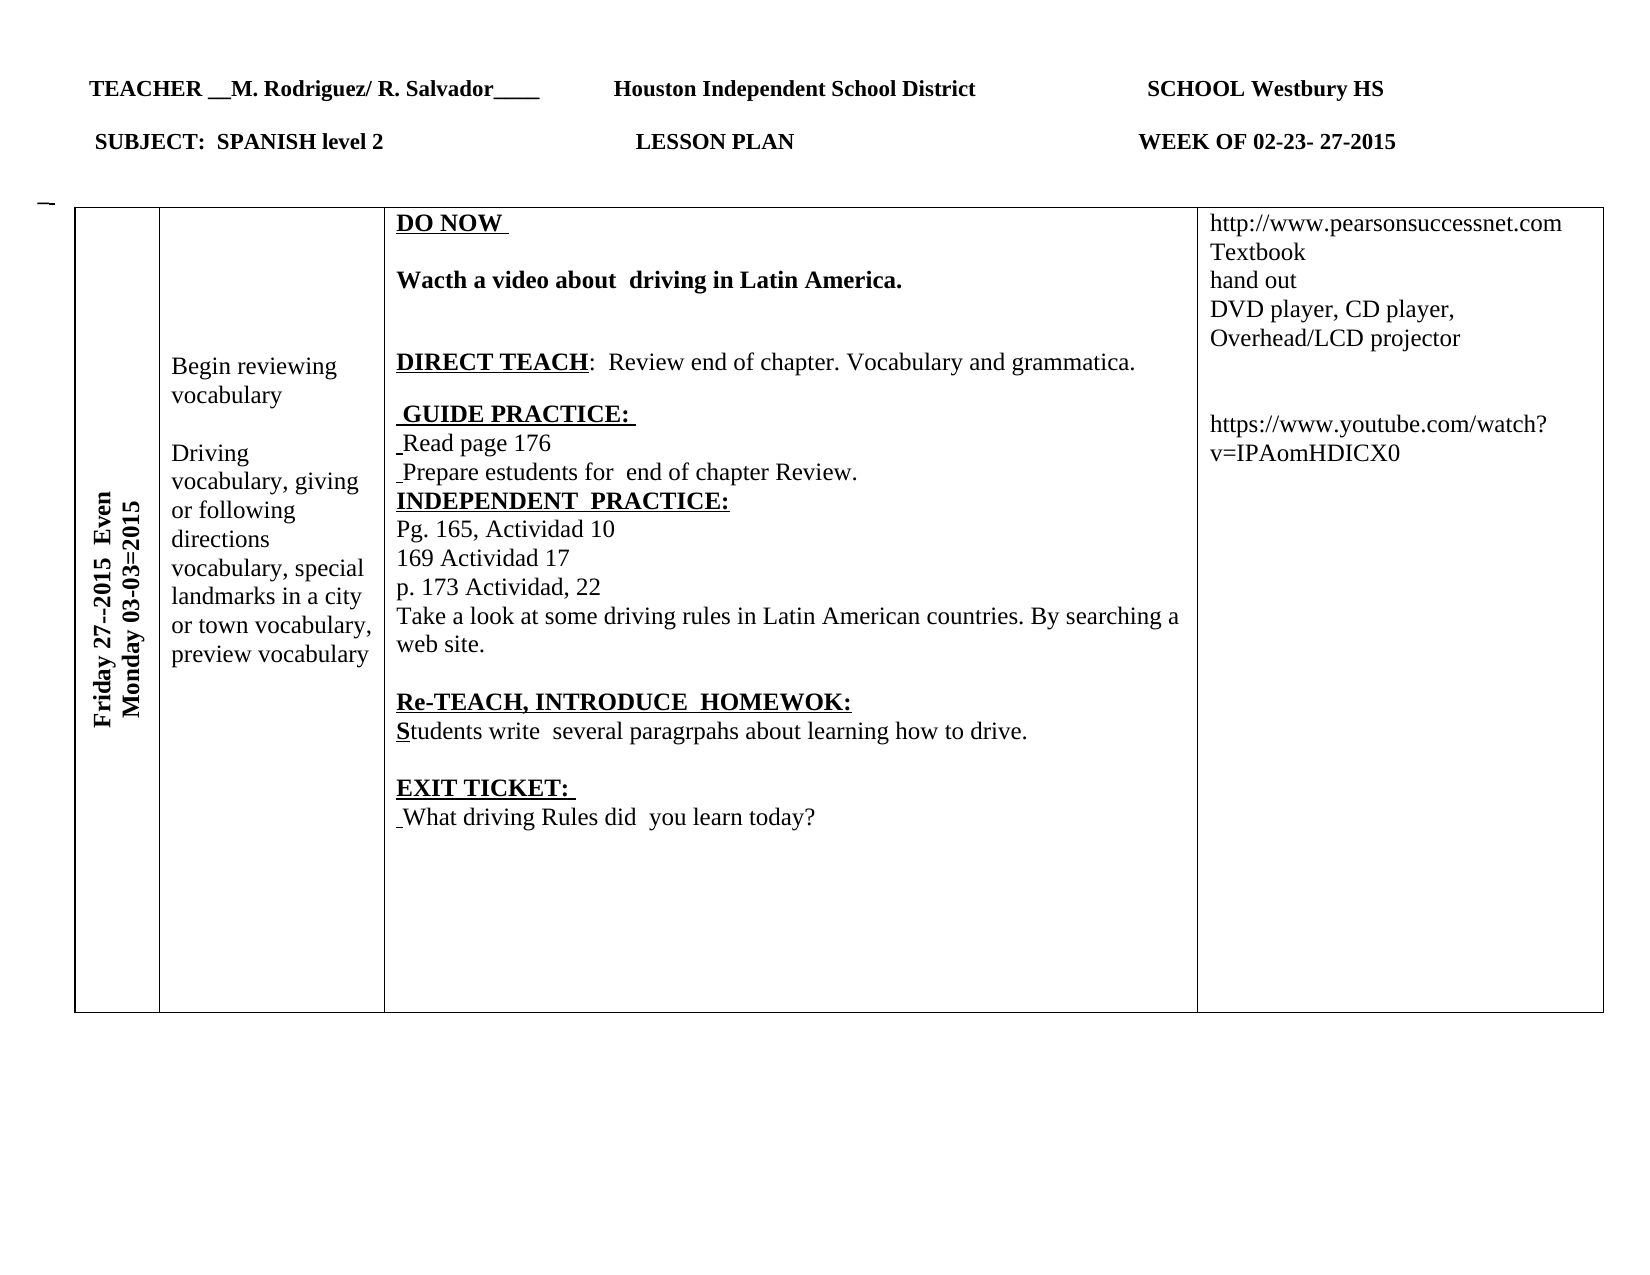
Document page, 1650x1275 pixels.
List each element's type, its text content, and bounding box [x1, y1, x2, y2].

table_cell Friday 27--2015 Even Monday 03-03=2015 [76, 208, 159, 1012]
table_cell http://www.pearsonsuccessnet.com Textbook hand out DVD player, CD player, Overhead/LCD projector https://www.youtube.com/watch?v=IPAomHDICX0 [1198, 208, 1603, 1012]
table_cell DO NOW Wacth a video about driving in Latin America. DIRECT TEACH: Review end of chapter. Vocabulary and grammatica. GUIDE PRACTICE: Read page 176 Prepare estudents for end of chapter Review. INDEPENDENT PRACTICE: Pg. 165, Actividad 10 169 Actividad 17 p. 173 Actividad, 22 Take a look at some driving rules in Latin American countries. By searching a web site. Re-TEACH, INTRODUCE HOMEWOK: Students write several paragrpahs about learning how to drive. EXIT TICKET: What driving Rules did you learn today? [385, 208, 1197, 1012]
table_cell Begin reviewing vocabulary Driving vocabulary, giving or following directions vocabulary, special landmarks in a city or town vocabulary, preview vocabulary [160, 208, 384, 1012]
